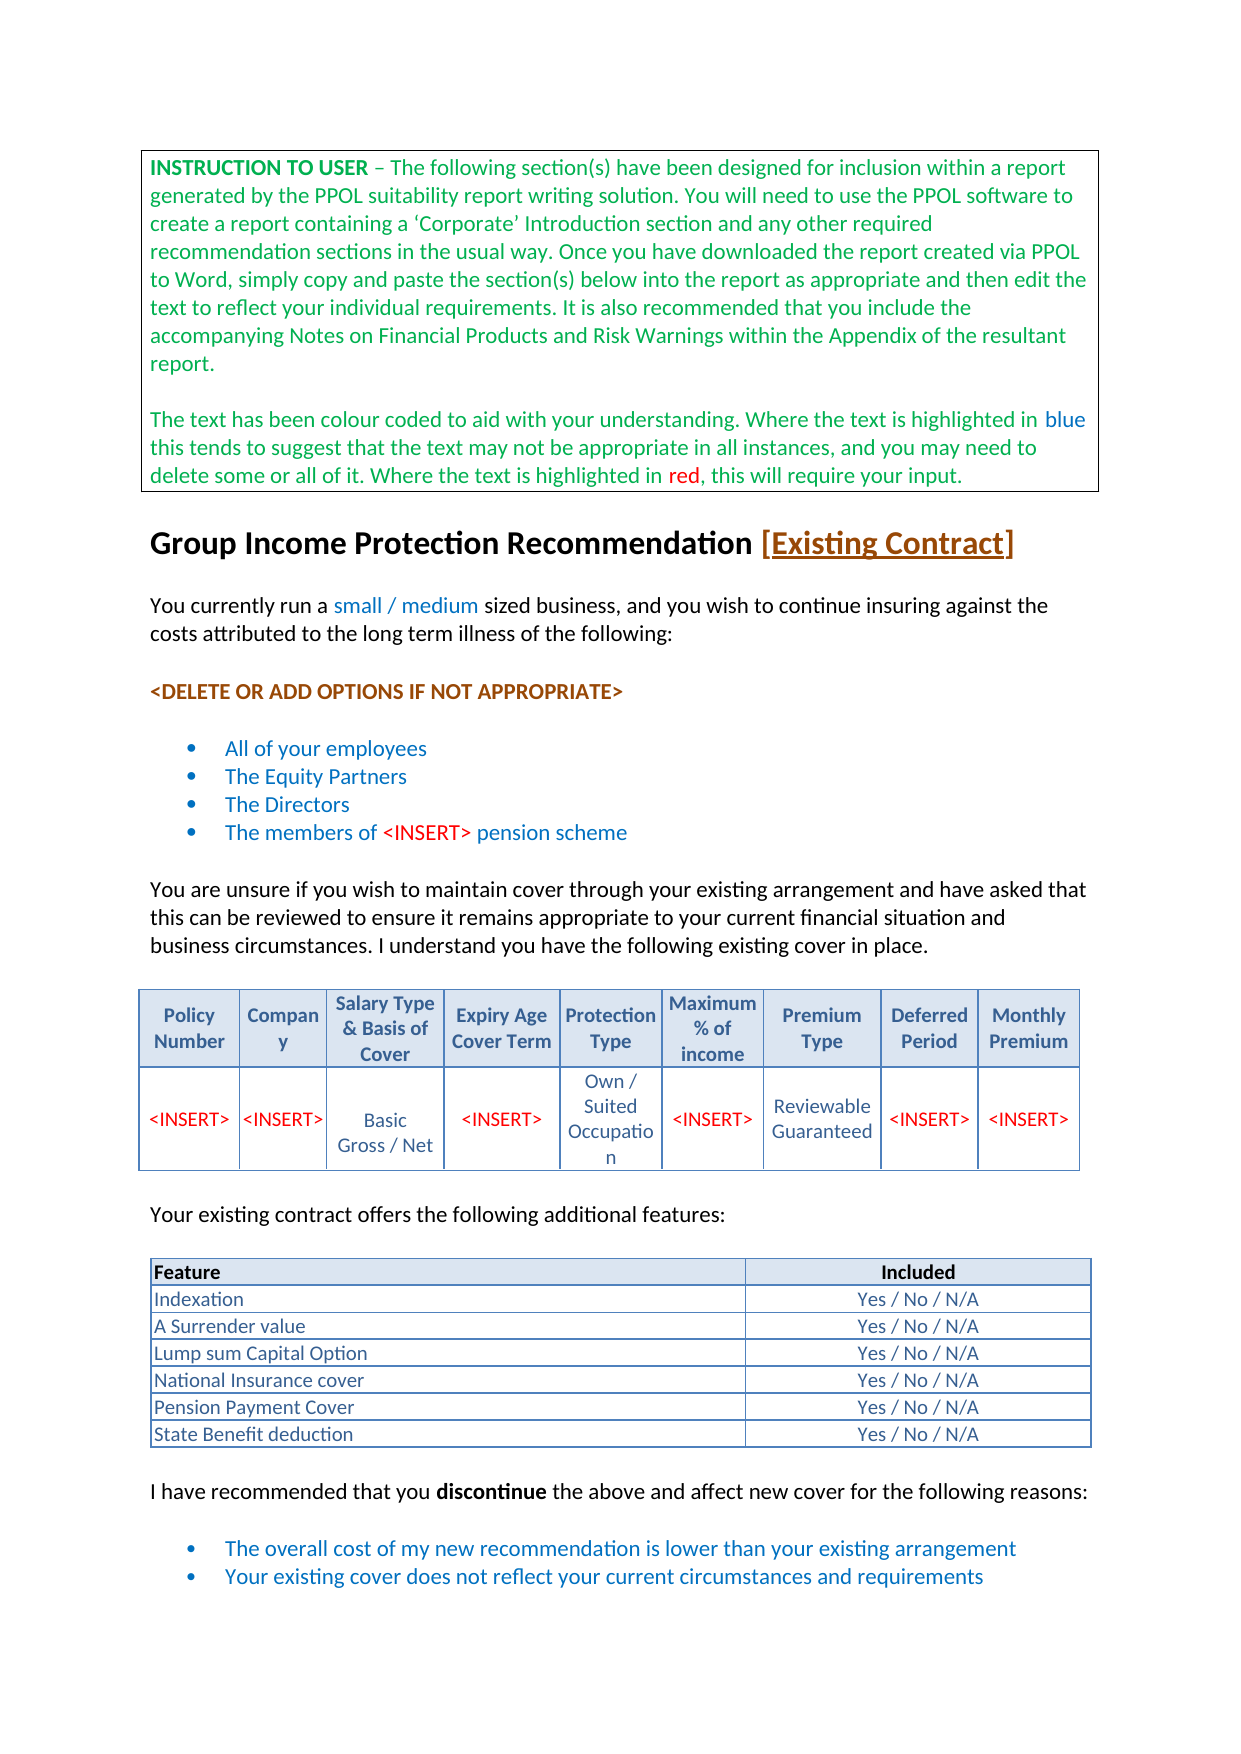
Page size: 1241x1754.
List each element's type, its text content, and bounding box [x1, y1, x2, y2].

table_cell Yes / No / N/A [746, 1313, 1090, 1338]
text Your existing contract offers the following additional features: [150, 1200, 1090, 1228]
table_header Included [746, 1259, 1090, 1284]
text Group Income Protection Recommendation [Existing Contract] [150, 522, 1090, 562]
table_cell National Insurance cover [152, 1367, 745, 1392]
table_cell <INSERT> [140, 1068, 239, 1169]
table_cell <INSERT> [979, 1068, 1079, 1169]
list The members of <INSERT> pension scheme [187, 818, 1090, 846]
table_cell Indexation [152, 1286, 745, 1311]
table_cell Lump sum Capital Option [152, 1340, 745, 1365]
table_header Deferred Period [882, 990, 977, 1066]
table_header Expiry Age Cover Term [445, 990, 559, 1066]
text I have recommended that you discontinue the above and affect new cover for the following reasons: [150, 1477, 1090, 1505]
table_header Monthly Premium [979, 990, 1079, 1066]
list The Directors [187, 790, 1090, 818]
text You are unsure if you wish to maintain cover through your existing arrangement and have asked that this can be reviewed to ensure it remains appropriate to your current financial situation and business circumstances. I understand you have the following existing cover in place. [150, 875, 1090, 959]
list The Equity Partners [187, 762, 1090, 790]
table_cell <INSERT> [663, 1068, 763, 1169]
table_cell Yes / No / N/A [746, 1340, 1090, 1365]
text The text has been colour coded to aid with your understanding. Where the text is highlighted in blue this tends to suggest that the text may not be appropriate in all instances, and you may need to delete some or all of it. Where the text is highlighted in red, this will require your input. [142, 402, 1098, 491]
table_cell Yes / No / N/A [746, 1367, 1090, 1392]
text INSTRUCTION TO USER – The following section(s) have been designed for inclusion within a report generated by the PPOL suitability report writing solution. You will need to use the PPOL software to create a report containing a ‘Corporate’ Introduction section and any other required recommendation sections in the usual way. Once you have downloaded the report created via PPOL to Word, simply copy and paste the section(s) below into the report as appropriate and then edit the text to reflect your individual requirements. It is also recommended that you include the accompanying Notes on Financial Products and Risk Warnings within the Appendix of the resultant report. [142, 151, 1098, 377]
table_cell Yes / No / N/A [746, 1421, 1090, 1446]
table_cell <INSERT> [882, 1068, 977, 1169]
table_cell State Benefit deduction [152, 1421, 745, 1446]
table_header Policy Number [140, 990, 239, 1066]
table_cell <INSERT> [445, 1068, 559, 1169]
table_cell Yes / No / N/A [746, 1286, 1090, 1311]
table_header Salary Type & Basis of Cover [327, 990, 443, 1066]
table_cell <INSERT> [240, 1068, 326, 1169]
text <DELETE OR ADD OPTIONS IF NOT APPROPRIATE> [150, 677, 1090, 705]
table_cell Basic Gross / Net [327, 1068, 443, 1169]
table_cell Reviewable Guaranteed [764, 1068, 880, 1169]
table_header Company [240, 990, 326, 1066]
table_header Feature [152, 1259, 745, 1284]
list The overall cost of my new recommendation is lower than your existing arrangement [187, 1534, 1090, 1562]
list Your existing cover does not reflect your current circumstances and requirements [187, 1562, 1090, 1590]
table_header Maximum % of income [663, 990, 763, 1066]
table_cell A Surrender value [152, 1313, 745, 1338]
table_cell Yes / No / N/A [746, 1394, 1090, 1419]
table_cell Own / Suited Occupation [561, 1068, 661, 1169]
text You currently run a small / medium sized business, and you wish to continue insuring against the costs attributed to the long term illness of the following: [150, 592, 1090, 648]
list All of your employees [187, 734, 1090, 762]
table_header Premium Type [764, 990, 880, 1066]
table_header Protection Type [561, 990, 661, 1066]
table_cell Pension Payment Cover [152, 1394, 745, 1419]
